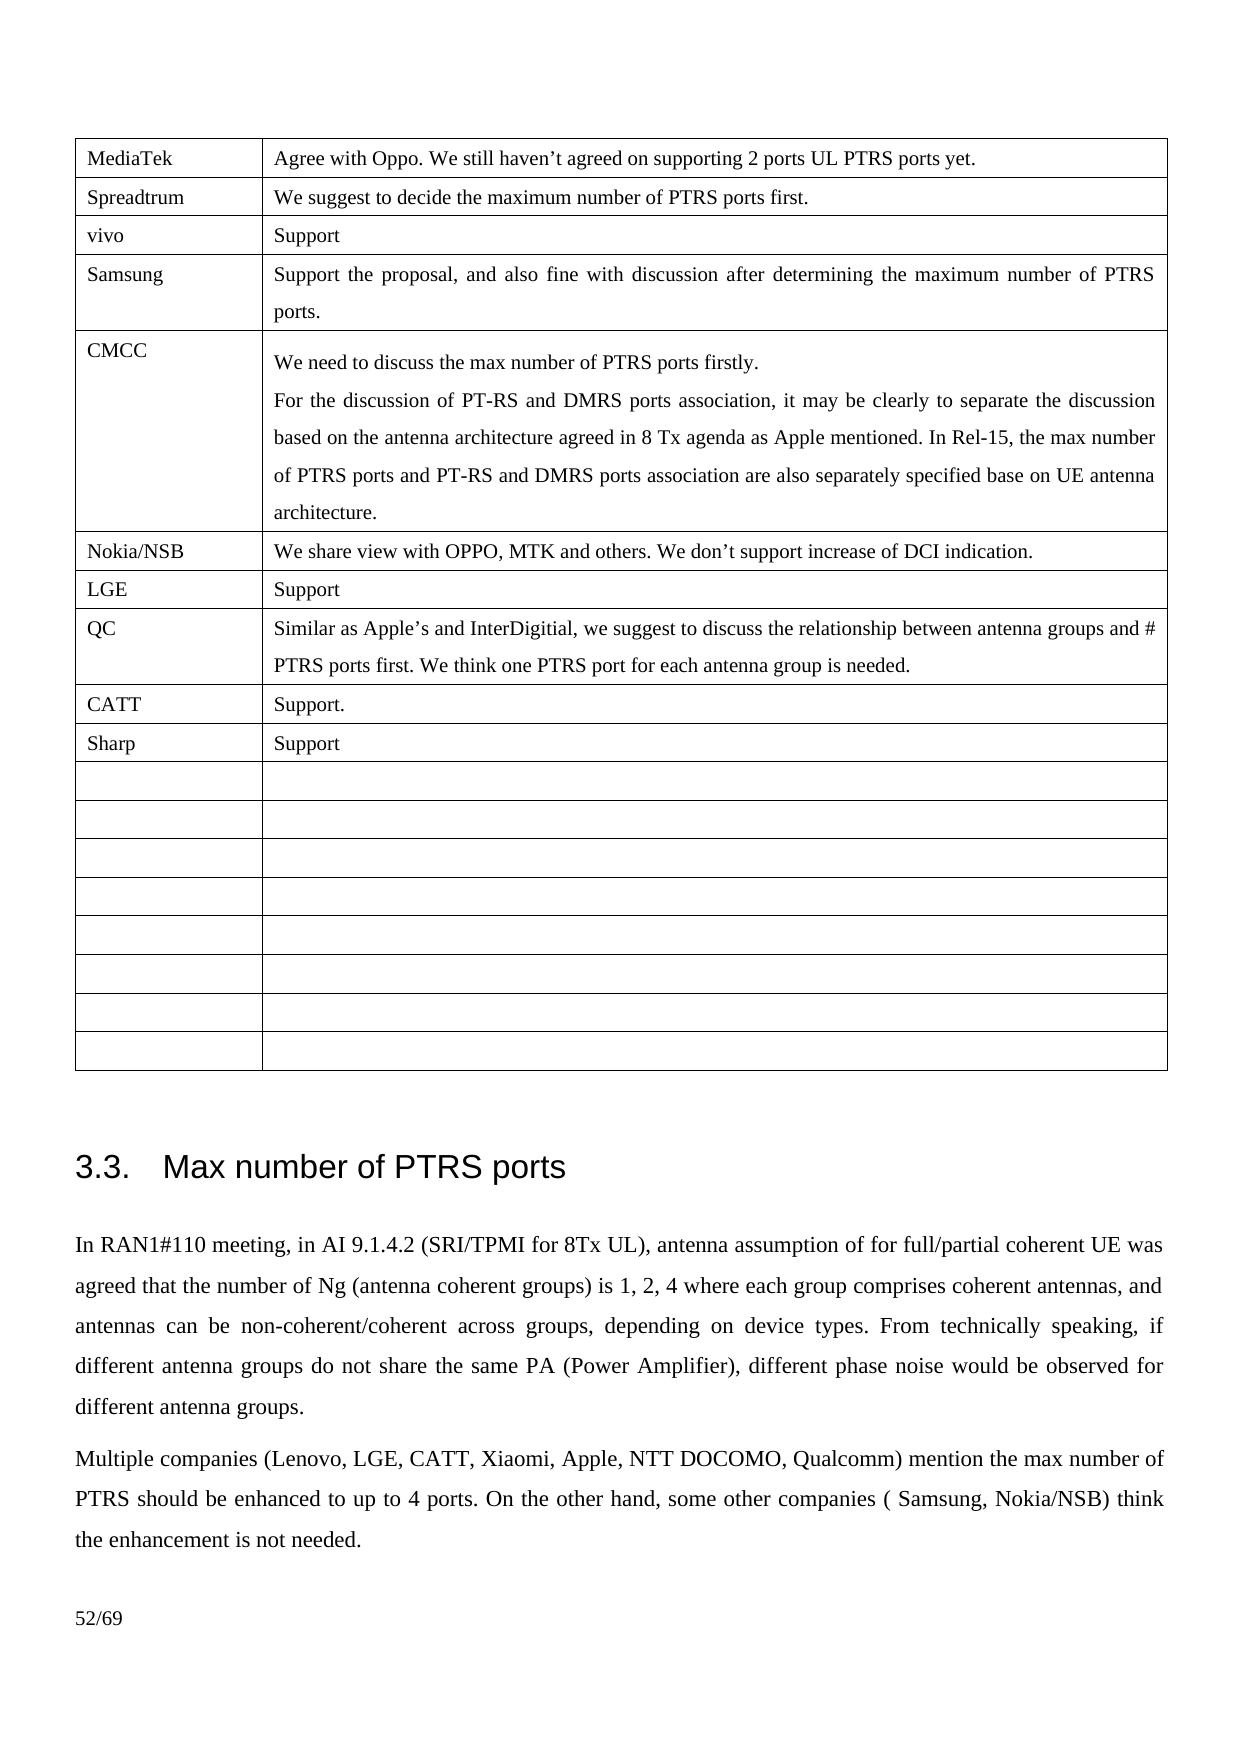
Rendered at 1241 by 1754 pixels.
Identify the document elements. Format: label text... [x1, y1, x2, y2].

table_cell [263, 839, 1167, 877]
table_cell Sharp [76, 724, 262, 761]
table_cell Samsung [76, 255, 262, 330]
table_cell Support [263, 724, 1167, 761]
text Multiple companies (Lenovo, LGE, CATT, Xiaomi, Apple, NTT DOCOMO, Qualcomm) mention the max number of PTRS should be enhanced to up to 4 ports. On the other hand, some other companies ( Samsung, Nokia/NSB) think the enhancement is not needed. [75, 1439, 1165, 1558]
table_cell [263, 801, 1167, 838]
table_cell [263, 878, 1167, 915]
table_cell [263, 1032, 1167, 1069]
table_cell Support the proposal, and also fine with discussion after determining the maximum number of PTRS ports. [263, 255, 1167, 330]
table_cell [76, 839, 262, 877]
table_cell Agree with Oppo. We still haven’t agreed on supporting 2 ports UL PTRS ports yet. [263, 139, 1167, 177]
table_cell [76, 955, 262, 992]
subtitle Max number of PTRS ports [75, 1129, 1165, 1204]
table_cell [76, 916, 262, 954]
table_cell Spreadtrum [76, 178, 262, 215]
table_cell [76, 762, 262, 800]
table_cell LGE [76, 571, 262, 608]
table_cell [76, 801, 262, 838]
table_cell [76, 994, 262, 1031]
table_cell [76, 878, 262, 915]
table_cell [263, 762, 1167, 800]
table_cell Support. [263, 685, 1167, 723]
table_cell We suggest to decide the maximum number of PTRS ports first. [263, 178, 1167, 215]
table_cell [263, 916, 1167, 954]
table_cell vivo [76, 216, 262, 254]
table_cell QC [76, 609, 262, 684]
table_cell [76, 1032, 262, 1069]
table_cell Similar as Apple’s and InterDigitial, we suggest to discuss the relationship between antenna groups and # PTRS ports first. We think one PTRS port for each antenna group is needed. [263, 609, 1167, 684]
table_cell Support [263, 571, 1167, 608]
table_cell Nokia/NSB [76, 532, 262, 569]
table_cell CATT [76, 685, 262, 723]
table_cell [263, 955, 1167, 992]
text In RAN1#110 meeting, in AI 9.1.4.2 (SRI/TPMI for 8Tx UL), antenna assumption of for full/partial coherent UE was agreed that the number of Ng (antenna coherent groups) is 1, 2, 4 where each group comprises coherent antennas, and antennas can be non-coherent/coherent across groups, depending on device types. From technically speaking, if different antenna groups do not share the same PA (Power Amplifier), different phase noise would be observed for different antenna groups. [75, 1226, 1165, 1425]
table_cell [263, 994, 1167, 1031]
table_cell Support [263, 216, 1167, 254]
table_cell MediaTek [76, 139, 262, 177]
table_cell We share view with OPPO, MTK and others. We don’t support increase of DCI indication. [263, 532, 1167, 569]
table_cell CMCC [76, 331, 262, 531]
table_cell We need to discuss the max number of PTRS ports firstly. For the discussion of PT-RS and DMRS ports association, it may be clearly to separate the discussion based on the antenna architecture agreed in 8 Tx agenda as Apple mentioned. In Rel-15, the max number of PTRS ports and PT-RS and DMRS ports association are also separately specified base on UE antenna architecture. [263, 331, 1167, 531]
